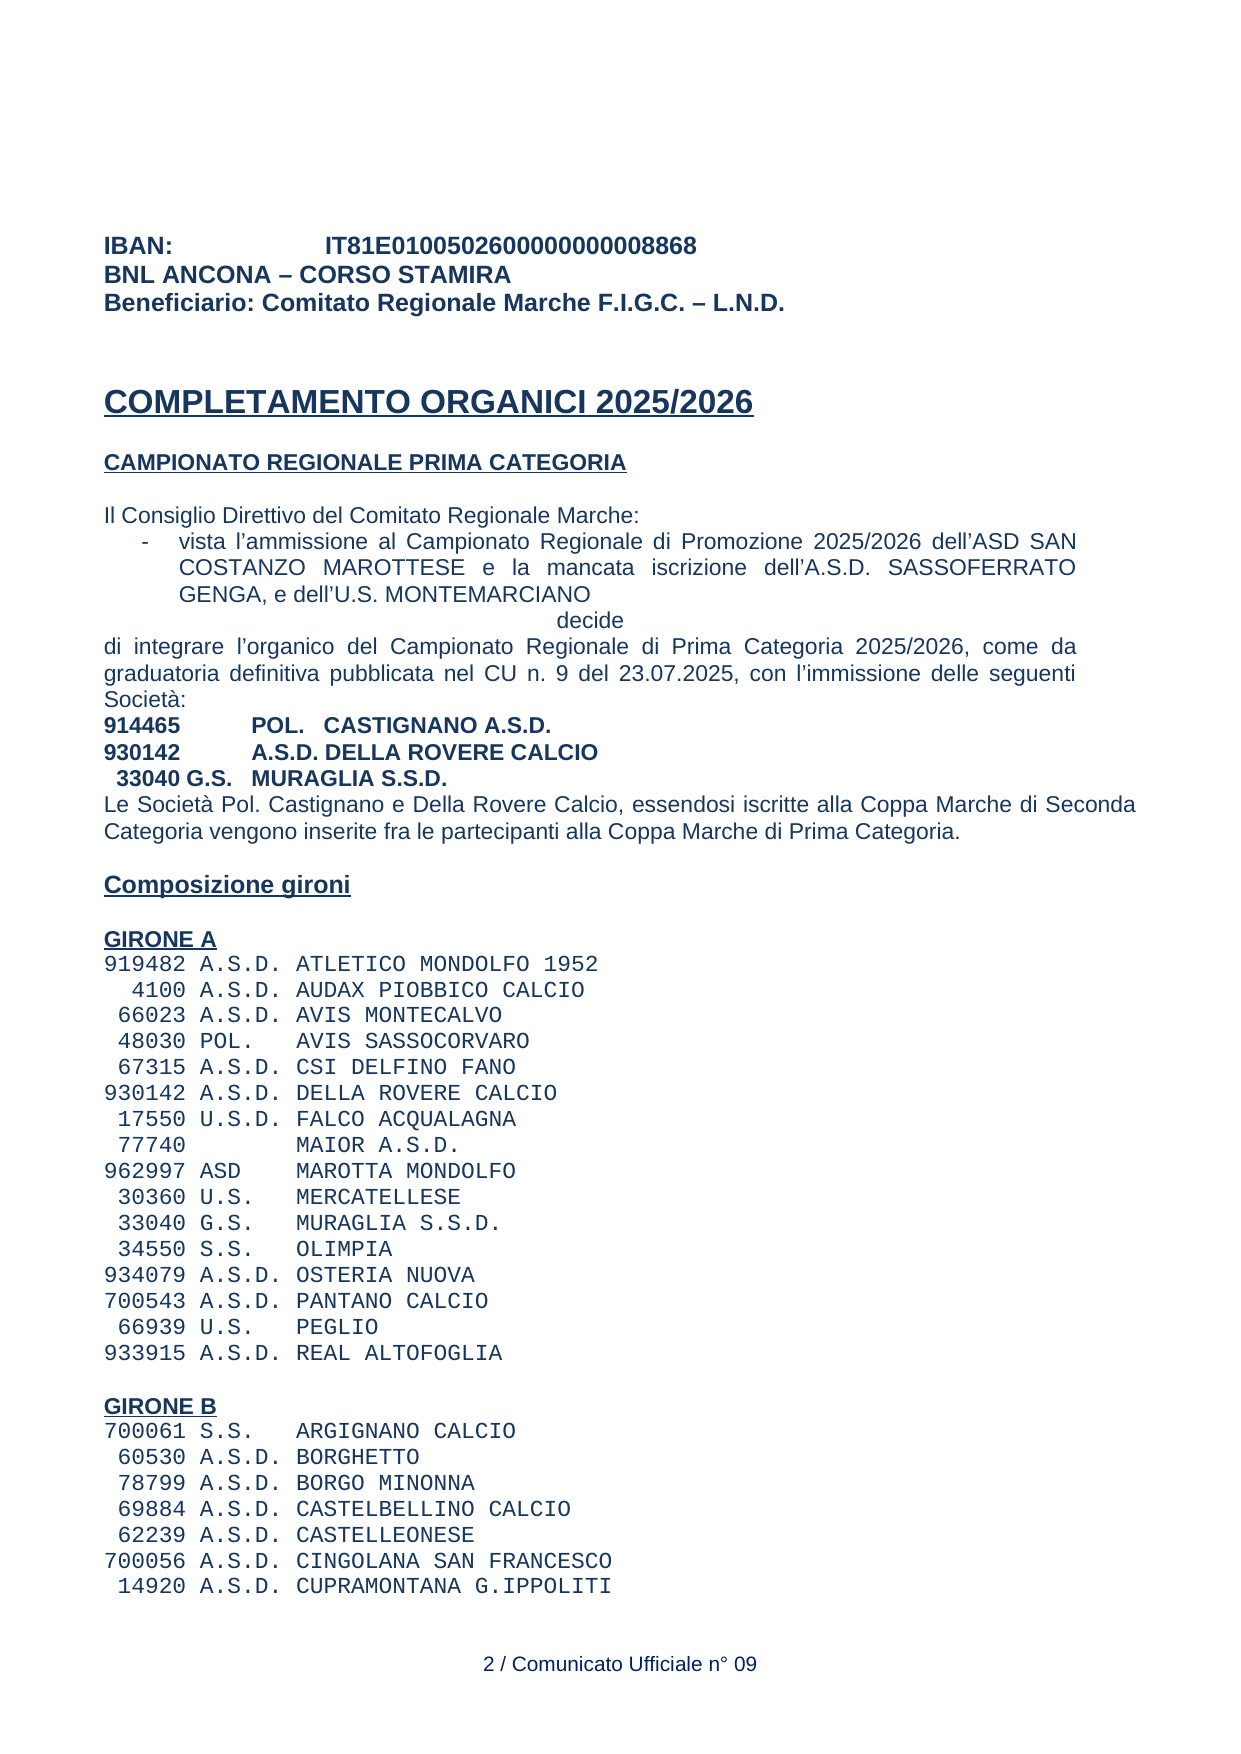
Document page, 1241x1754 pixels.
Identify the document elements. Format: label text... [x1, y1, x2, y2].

text Le Società Pol. Castignano e Della Rovere Calcio, essendosi iscritte alla Coppa Marche di Seconda Categoria vengono inserite fra le partecipanti alla Coppa Marche di Prima Categoria. [103, 791, 1137, 844]
text GIRONE B [103, 1393, 1137, 1419]
text 962997 ASD MAROTTA MONDOLFO [103, 1159, 1137, 1185]
text 933915 A.S.D. REAL ALTOFOGLIA [103, 1341, 1137, 1367]
text CAMPIONATO REGIONALE PRIMA CATEGORIA [103, 449, 1137, 475]
list vista l’ammissione al Campionato Regionale di Promozione 2025/2026 dell’ASD SAN COSTANZO MAROTTESE e la mancata iscrizione dell’A.S.D. SASSOFERRATO GENGA, e dell’U.S. MONTEMARCIANO [141, 528, 1077, 607]
text 62239 A.S.D. CASTELLEONESE [103, 1523, 1137, 1549]
text 33040 G.S. MURAGLIA S.S.D. [103, 765, 1077, 791]
text 60530 A.S.D. BORGHETTO [103, 1445, 1137, 1471]
text 30360 U.S. MERCATELLESE [103, 1185, 1137, 1211]
text 700543 A.S.D. PANTANO CALCIO [103, 1289, 1137, 1315]
text 66023 A.S.D. AVIS MONTECALVO [103, 1004, 1137, 1030]
text 914465 POL. CASTIGNANO A.S.D. [103, 712, 1077, 739]
text di integrare l’organico del Campionato Regionale di Prima Categoria 2025/2026, come da graduatoria definitiva pubblicata nel CU n. 9 del 23.07.2025, con l’immissione delle seguenti Società: [103, 633, 1077, 712]
text 17550 U.S.D. FALCO ACQUALAGNA [103, 1108, 1137, 1133]
text BNL ANCONA – CORSO STAMIRA [103, 260, 1137, 288]
text IBAN: IT81E0100502600000000008868 [103, 231, 1137, 260]
text 934079 A.S.D. OSTERIA NUOVA [103, 1263, 1137, 1289]
text 69884 A.S.D. CASTELBELLINO CALCIO [103, 1497, 1137, 1523]
text 77740 MAIOR A.S.D. [103, 1133, 1137, 1159]
text decide [103, 607, 1077, 633]
text 700056 A.S.D. CINGOLANA SAN FRANCESCO [103, 1549, 1137, 1575]
text 700061 S.S. ARGIGNANO CALCIO [103, 1419, 1137, 1445]
text 78799 A.S.D. BORGO MINONNA [103, 1471, 1137, 1497]
text COMPLETAMENTO ORGANICI 2025/2026 [103, 382, 1137, 420]
text 66939 U.S. PEGLIO [103, 1315, 1137, 1341]
text 34550 S.S. OLIMPIA [103, 1237, 1137, 1263]
text Composizione gironi [103, 871, 1137, 899]
text 930142 A.S.D. DELLA ROVERE CALCIO [103, 739, 1077, 765]
text 33040 G.S. MURAGLIA S.S.D. [103, 1211, 1137, 1237]
text GIRONE A [103, 926, 1137, 952]
text 4100 A.S.D. AUDAX PIOBBICO CALCIO [103, 978, 1137, 1004]
text Il Consiglio Direttivo del Comitato Regionale Marche: [103, 502, 1077, 528]
text 930142 A.S.D. DELLA ROVERE CALCIO [103, 1082, 1137, 1108]
text 14920 A.S.D. CUPRAMONTANA G.IPPOLITI [103, 1575, 1137, 1601]
text Beneficiario: Comitato Regionale Marche F.I.G.C. – L.N.D. [103, 288, 1137, 317]
text 48030 POL. AVIS SASSOCORVARO [103, 1030, 1137, 1056]
text 67315 A.S.D. CSI DELFINO FANO [103, 1056, 1137, 1082]
text 919482 A.S.D. ATLETICO MONDOLFO 1952 [103, 952, 1137, 978]
